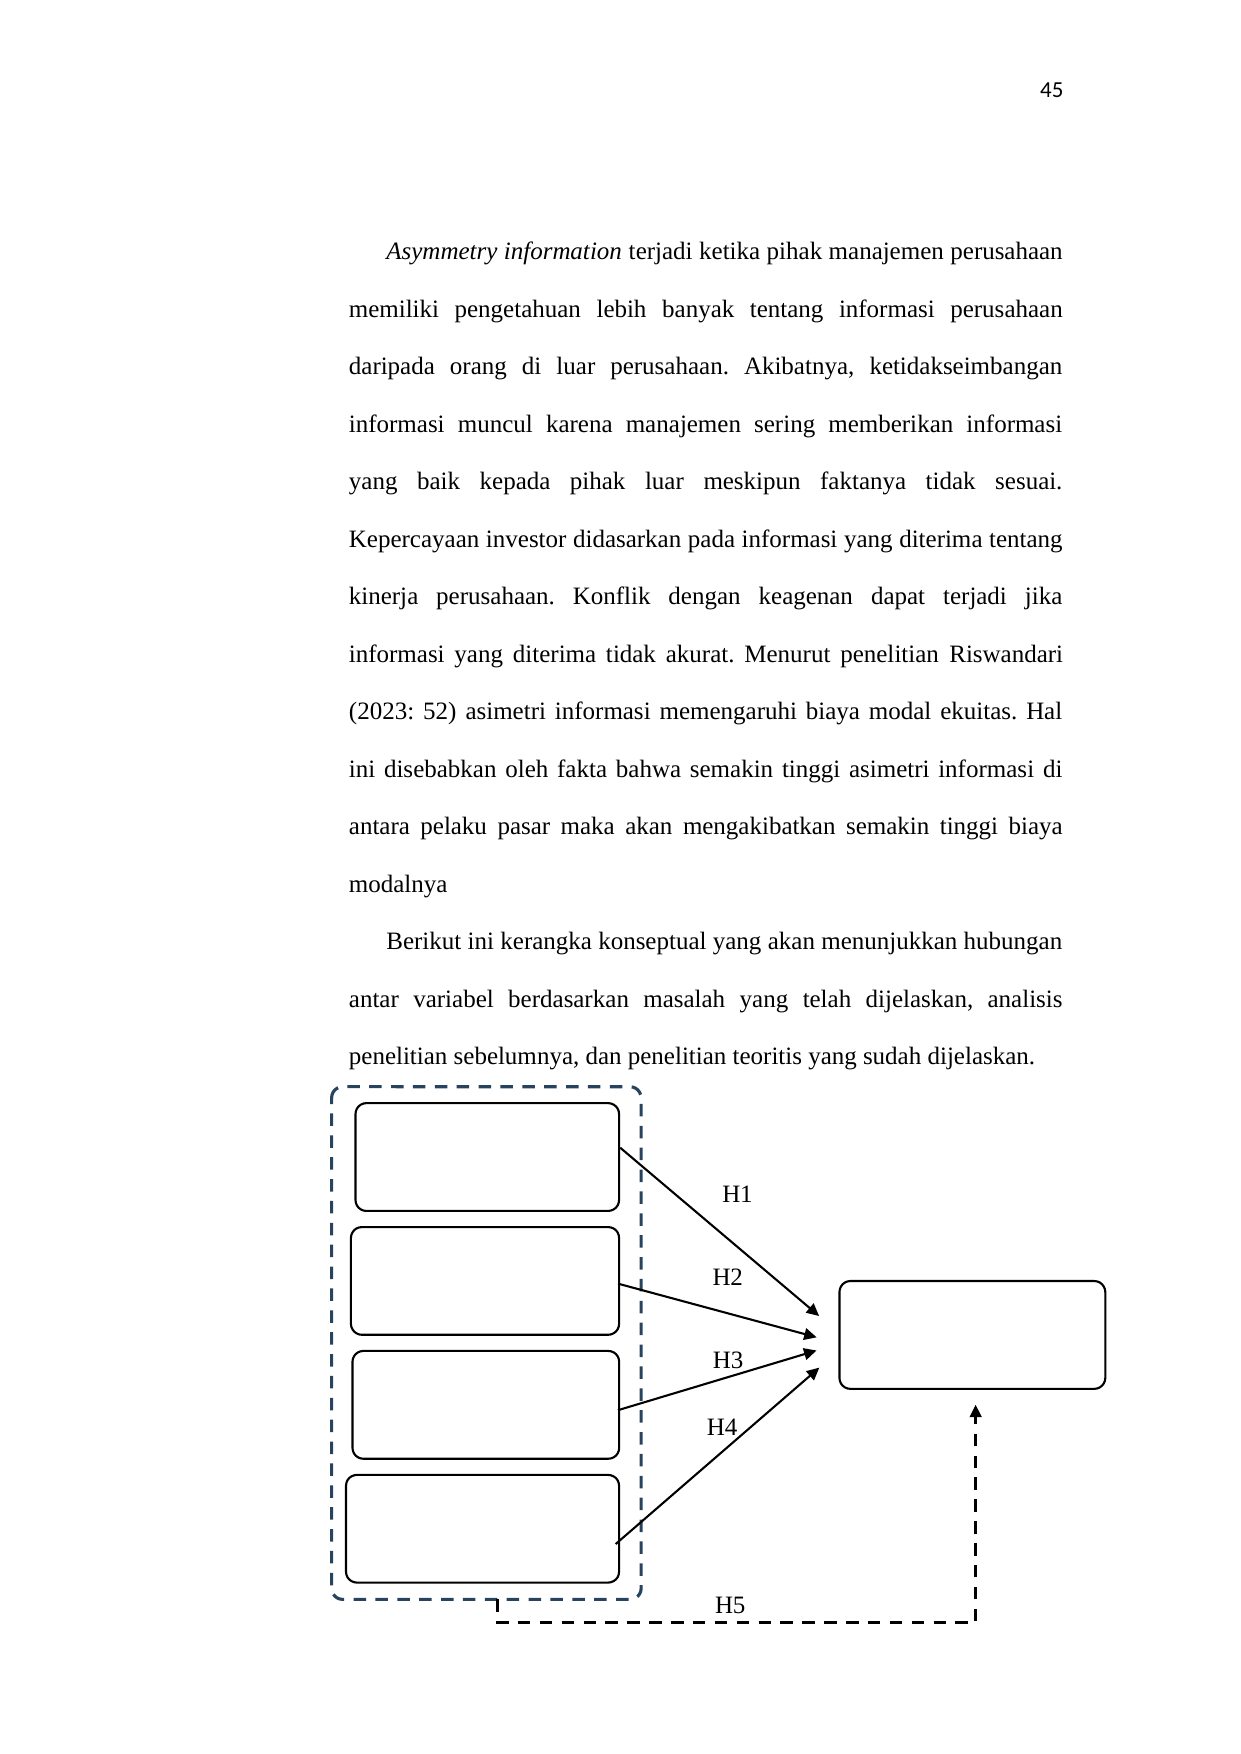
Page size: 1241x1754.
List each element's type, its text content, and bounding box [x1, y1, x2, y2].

list Berikut ini kerangka konseptual yang akan menunjukkan hubungan antar variabel berdasarkan masalah yang telah dijelaskan, analisis penelitian sebelumnya, dan penelitian teoritis yang sudah dijelaskan. [349, 926, 1063, 1070]
list Asymmetry information terjadi ketika pihak manajemen perusahaan memiliki pengetahuan lebih banyak tentang informasi perusahaan daripada orang di luar perusahaan. Akibatnya, ketidakseimbangan informasi muncul karena manajemen sering memberikan informasi yang baik kepada pihak luar meskipun faktanya tidak sesuai. Kepercayaan investor didasarkan pada informasi yang diterima tentang kinerja perusahaan. Konflik dengan keagenan dapat terjadi jika informasi yang diterima tidak akurat. Menurut penelitian Riswandari (2023: 52) asimetri informasi memengaruhi biaya modal ekuitas. Hal ini disebabkan oleh fakta bahwa semakin tinggi asimetri informasi di antara pelaku pasar maka akan mengakibatkan semakin tinggi biaya modalnya [349, 236, 1063, 897]
